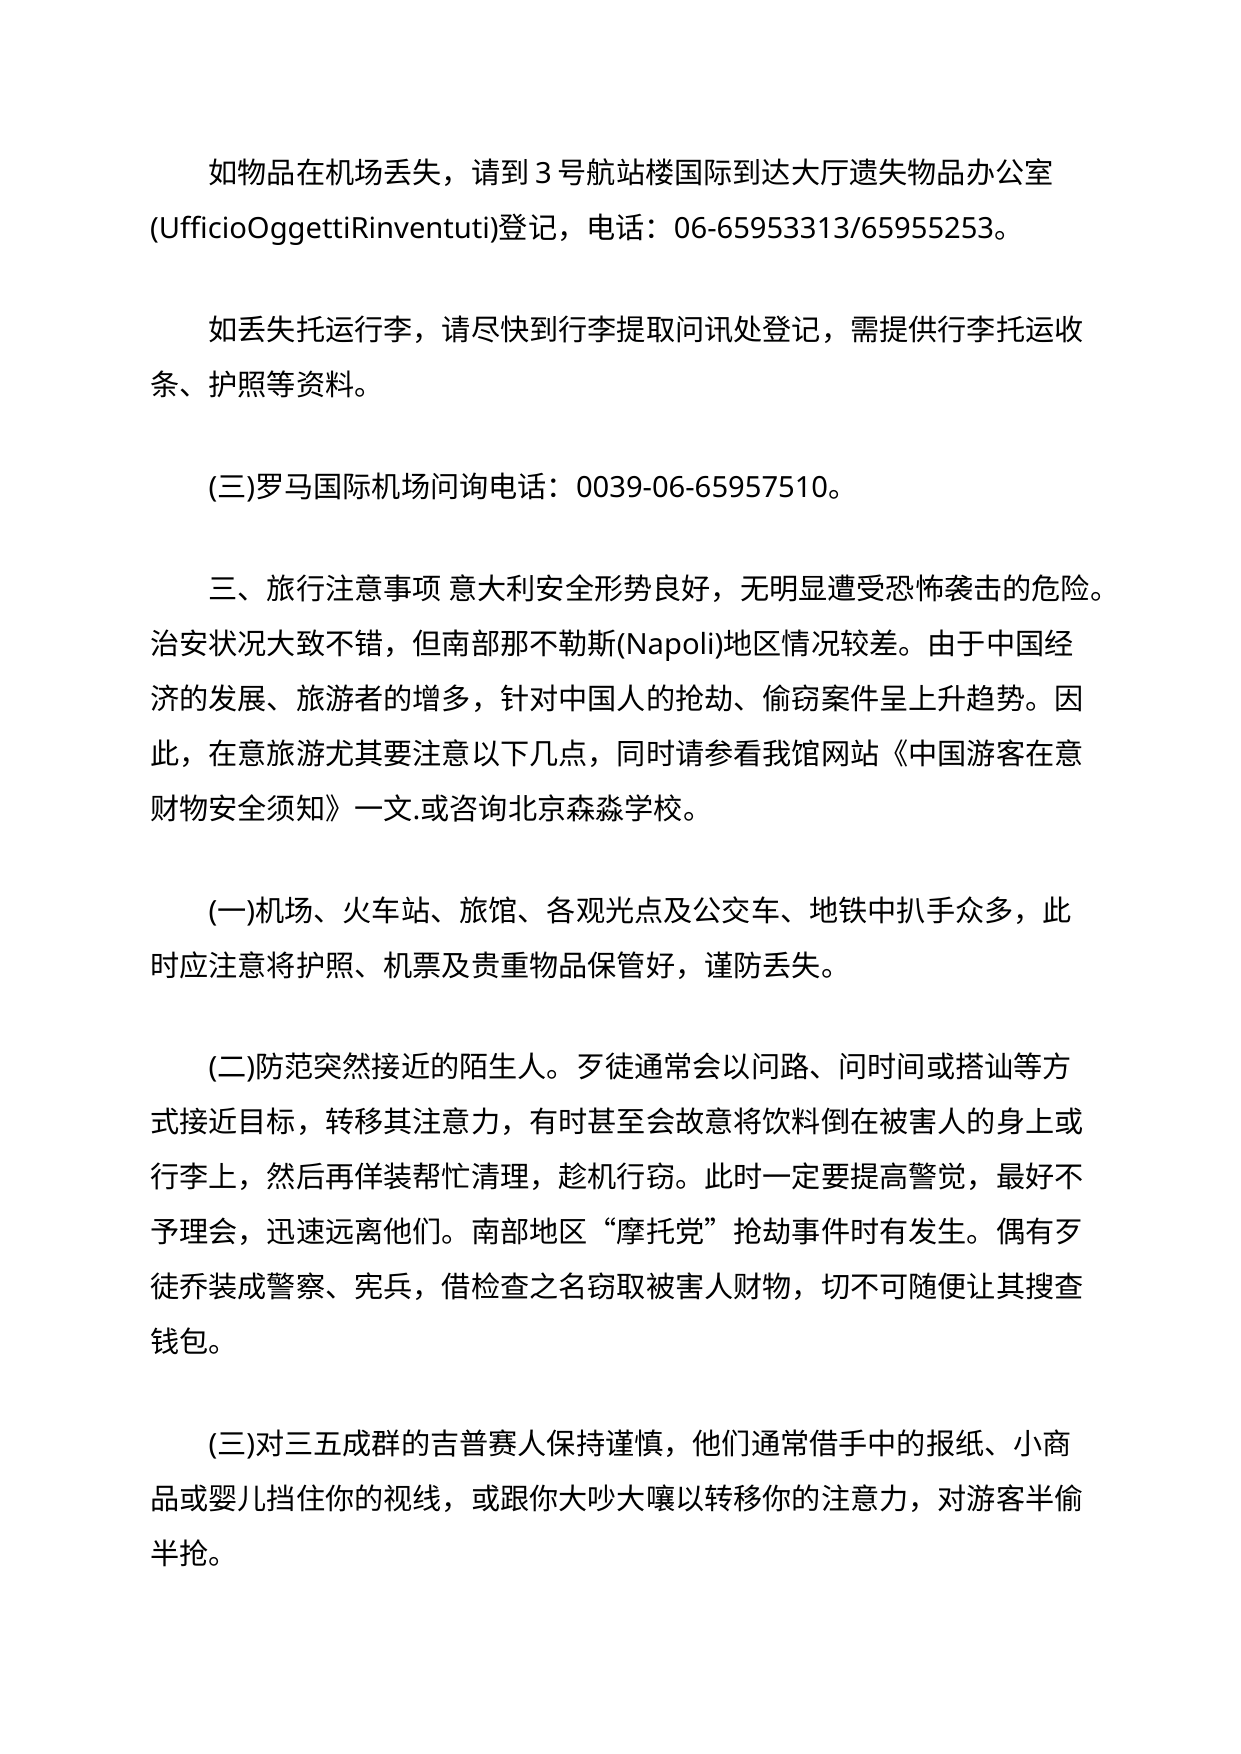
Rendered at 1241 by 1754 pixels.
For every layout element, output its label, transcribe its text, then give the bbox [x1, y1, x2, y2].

text (一)机场、火车站、旅馆、各观光点及公交车、地铁中扒手众多，此时应注意将护照、机票及贵重物品保管好，谨防丢失。 [150, 887, 1090, 984]
text (二)防范突然接近的陌生人。歹徒通常会以问路、问时间或搭讪等方式接近目标，转移其注意力，有时甚至会故意将饮料倒在被害人的身上或行李上，然后再佯装帮忙清理，趁机行窃。此时一定要提高警觉，最好不予理会，迅速远离他们。南部地区“摩托党”抢劫事件时有发生。偶有歹徒乔装成警察、宪兵，借检查之名窃取被害人财物，切不可随便让其搜查钱包。 [150, 1044, 1090, 1361]
text (三)罗马国际机场问询电话：0039-06-65957510。 [150, 464, 1090, 506]
text 如物品在机场丢失，请到3号航站楼国际到达大厅遗失物品办公室(UfficioOggettiRinventuti)登记，电话：06-65953313/65955253。 [150, 150, 1090, 247]
text (三)对三五成群的吉普赛人保持谨慎，他们通常借手中的报纸、小商品或婴儿挡住你的视线，或跟你大吵大嚷以转移你的注意力，对游客半偷半抢。 [150, 1420, 1090, 1573]
text 三、旅行注意事项 意大利安全形势良好，无明显遭受恐怖袭击的危险。治安状况大致不错，但南部那不勒斯(Napoli)地区情况较差。由于中国经济的发展、旅游者的增多，针对中国人的抢劫、偷窃案件呈上升趋势。因此，在意旅游尤其要注意以下几点，同时请参看我馆网站《中国游客在意财物安全须知》一文.或咨询北京森淼学校。 [150, 566, 1090, 828]
text 如丢失托运行李，请尽快到行李提取问讯处登记，需提供行李托运收条、护照等资料。 [150, 307, 1090, 404]
